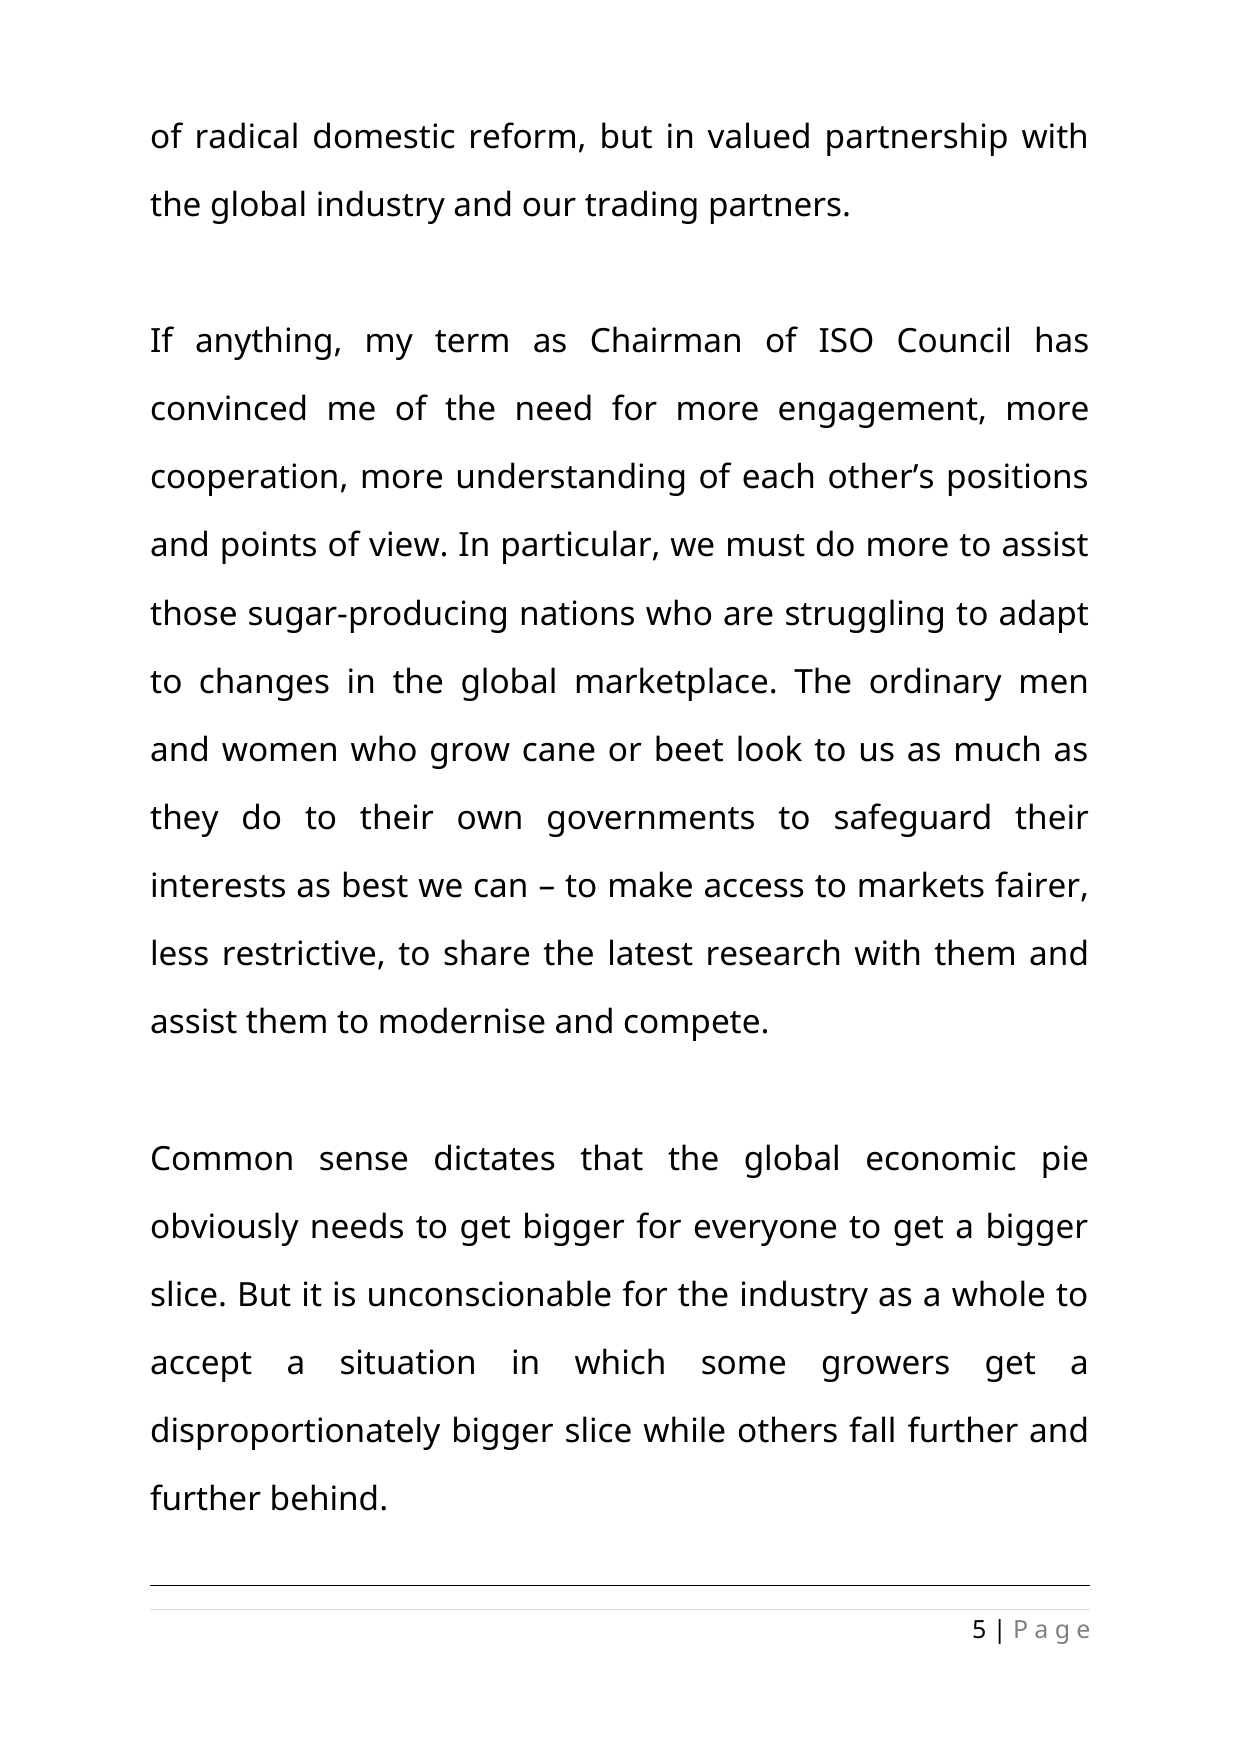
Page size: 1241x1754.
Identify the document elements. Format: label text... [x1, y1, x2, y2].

text Common sense dictates that the global economic pie obviously needs to get bigger for everyone to get a bigger slice. But it is unconscionable for the industry as a whole to accept a situation in which some growers get a disproportionately bigger slice while others fall further and further behind. [150, 1134, 1090, 1585]
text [150, 112, 1090, 226]
text If anything, my term as Chairman of ISO Council has convinced me of the need for more engagement, more cooperation, more understanding of each other’s positions and points of view. In particular, we must do more to assist those sugar-producing nations who are struggling to adapt to changes in the global marketplace. The ordinary men and women who grow cane or beet look to us as much as they do to their own governments to safeguard their interests as best we can – to make access to markets fairer, less restrictive, to share the latest research with them and assist them to modernise and compete. [150, 317, 1090, 1043]
